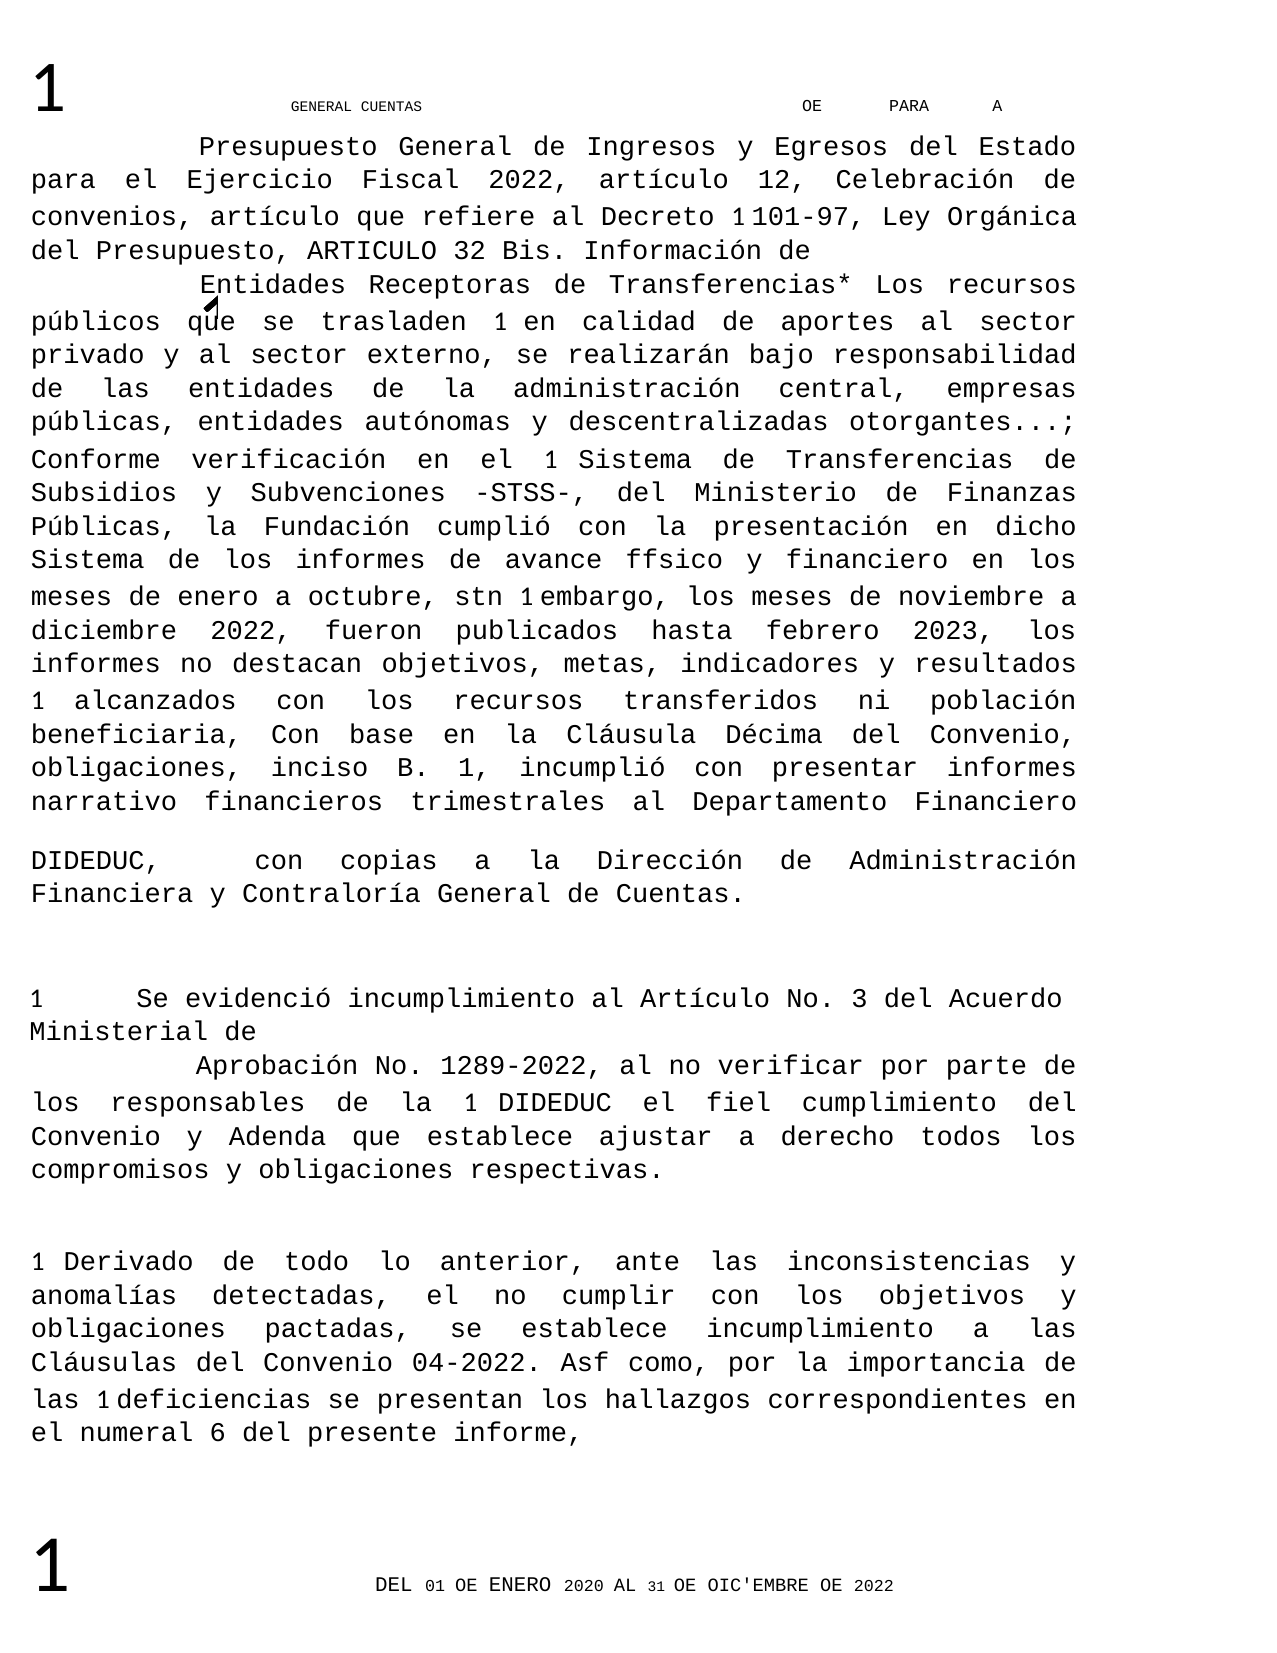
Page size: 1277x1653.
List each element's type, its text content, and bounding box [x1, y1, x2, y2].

text 1 Derivado de todo lo anterior, ante las inconsistencias y anomalías detectadas, el no cumplir con los objetivos y obligaciones pactadas, se establece incumplimiento a las Cláusulas del Convenio 04-2022. Asf como, por la importancia de las 1 deficiencias se presentan los hallazgos correspondientes en el numeral 6 del presente informe, [31, 1244, 1077, 1450]
text Aprobación No. 1289-2022, al no verificar por parte de los responsables de la 1 DIDEDUC el fiel cumplimiento del Convenio y Adenda que establece ajustar a derecho todos los compromisos y obligaciones respectivas. [31, 1052, 1077, 1187]
text Entidades Receptoras de Transferencias* Los recursos públicos que se trasladen 1 en calidad de aportes al sector privado y al sector externo, se realizarán bajo responsabilidad de las entidades de la administración central, empresas públicas, entidades autónomas y descentralizadas otorgantes...; Conforme verificación en el 1 Sistema de Transferencias de Subsidios y Subvenciones -STSS-, del Ministerio de Finanzas Públicas, la Fundación cumplió con la presentación en dicho Sistema de los informes de avance ffsico y financiero en los meses de enero a octubre, stn 1 embargo, los meses de noviembre a diciembre 2022, fueron publicados hasta febrero 2023, los informes no destacan objetivos, metas, indicadores y resultados 1 alcanzados con los recursos transferidos ni población beneficiaria, Con base en la Cláusula Décima del Convenio, obligaciones, inciso B. 1, incumplió con presentar informes narrativo financieros trimestrales al Departamento Financiero DIDEDUC, con copias a la Dirección de Administración Financiera y Contraloría General de Cuentas. [31, 271, 1077, 911]
text 1 Se evidenció incumplimiento al Artículo No. 3 del Acuerdo Ministerial de [29, 981, 1078, 1049]
text Presupuesto General de Ingresos y Egresos del Estado para el Ejercicio Fiscal 2022, artículo 12, Celebración de convenios, artículo que refiere al Decreto 1 101-97, Ley Orgánica del Presupuesto, ARTICULO 32 Bis. Información de [31, 132, 1077, 267]
